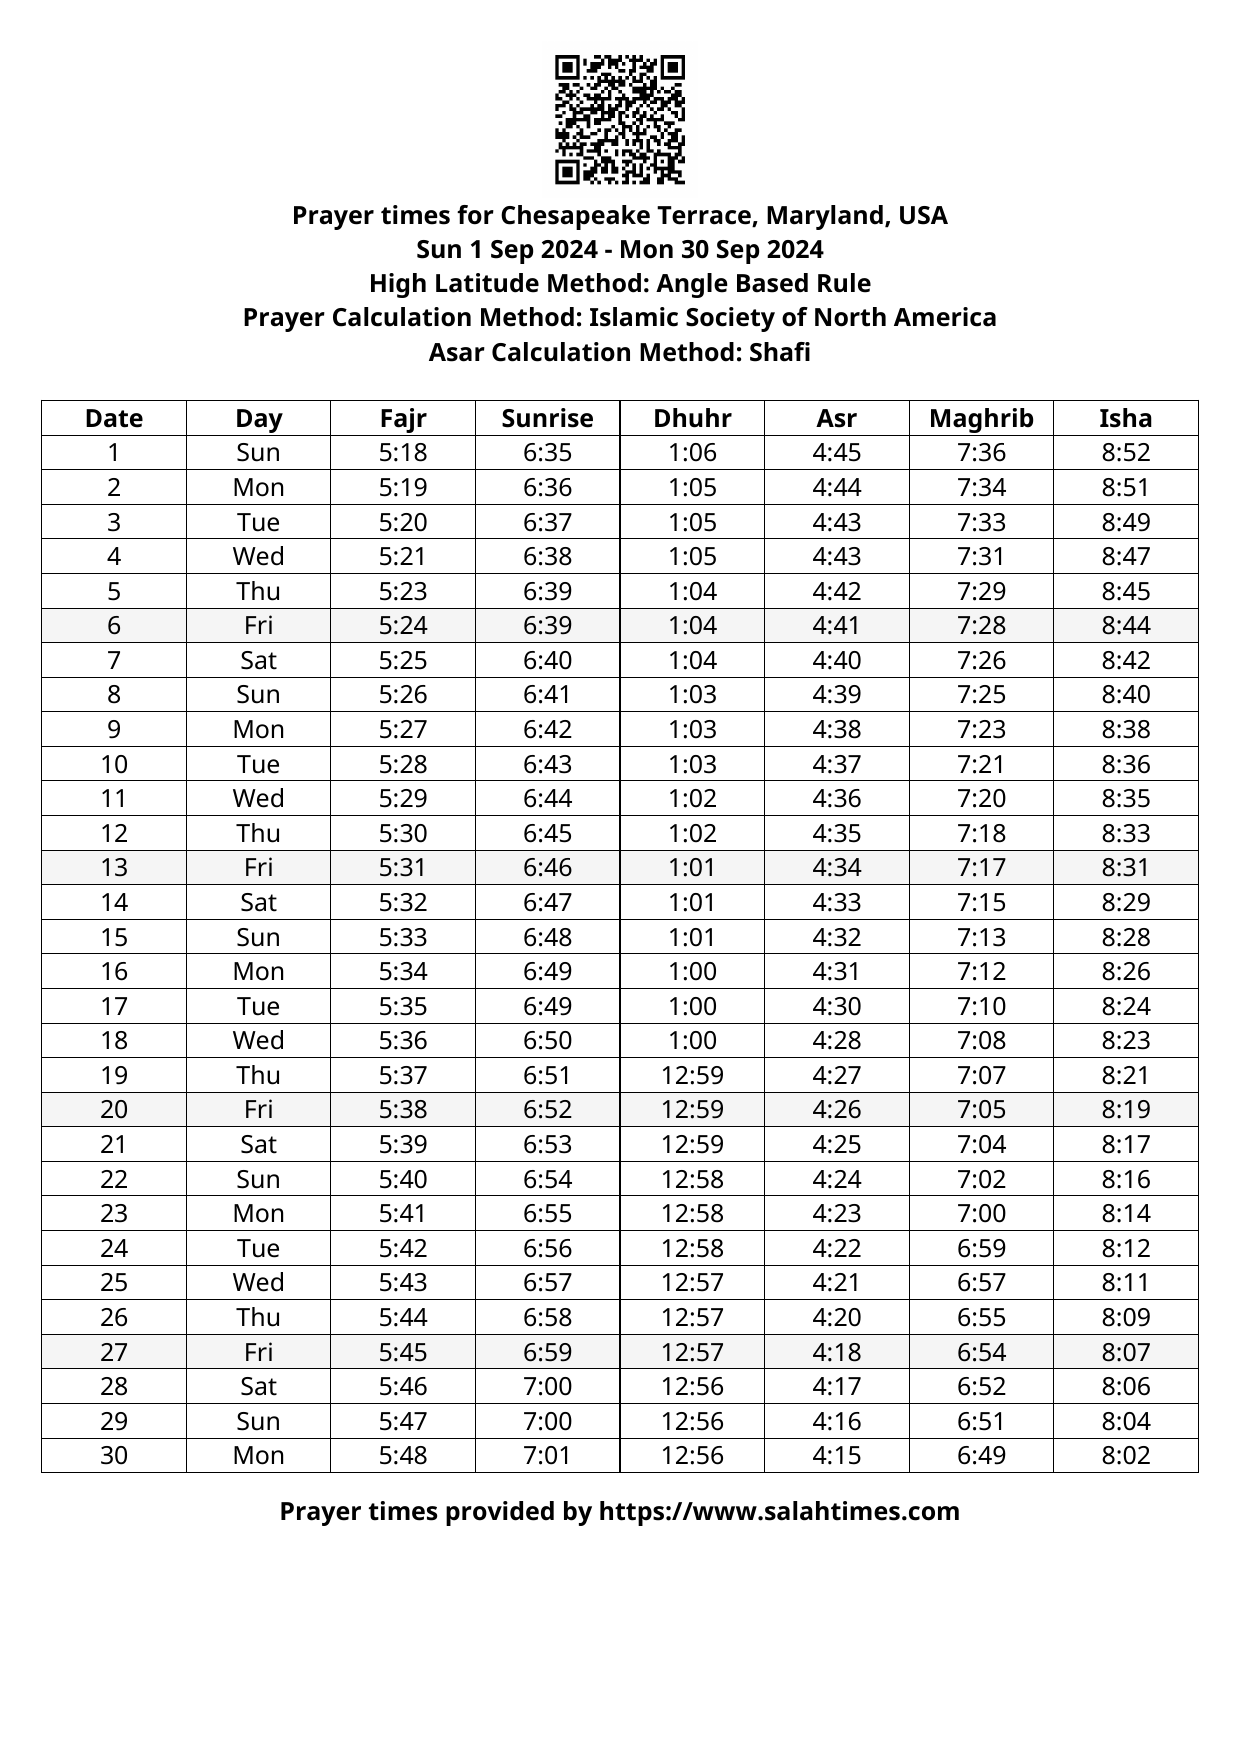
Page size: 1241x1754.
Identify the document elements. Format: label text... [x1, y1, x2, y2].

table_cell 5:23 [331, 574, 475, 607]
table_cell 6:39 [476, 574, 619, 607]
table_cell 5:19 [331, 470, 475, 504]
table_cell 12:56 [621, 1369, 764, 1403]
table_cell 7:02 [910, 1162, 1053, 1195]
table_cell 12 [42, 816, 186, 849]
table_cell 4:45 [765, 436, 909, 469]
table_cell 6:40 [476, 643, 619, 677]
table_cell 6:57 [910, 1266, 1053, 1299]
table_cell 7:05 [910, 1093, 1053, 1126]
table_cell 8:33 [1054, 816, 1198, 849]
table_cell 5:43 [331, 1266, 475, 1299]
table_cell 7:17 [910, 851, 1053, 884]
table_cell 7:15 [910, 885, 1053, 919]
table_cell Thu [187, 1058, 330, 1092]
table_cell 4:25 [765, 1127, 909, 1161]
table_cell 24 [42, 1231, 186, 1264]
table_cell 4:36 [765, 781, 909, 815]
table_cell 12:56 [621, 1439, 764, 1472]
table_header Day [187, 401, 330, 434]
table_header Dhuhr [621, 401, 764, 434]
table_cell Sun [187, 1404, 330, 1437]
table_cell 6:42 [476, 712, 619, 746]
table_cell 5:37 [331, 1058, 475, 1092]
table_cell 5:42 [331, 1231, 475, 1264]
table_cell 6:59 [910, 1231, 1053, 1264]
table_header Date [42, 401, 186, 434]
table_cell 4:24 [765, 1162, 909, 1195]
table_cell 6:49 [476, 989, 619, 1022]
table_cell 12:57 [621, 1335, 764, 1368]
table_cell 8:40 [1054, 678, 1198, 711]
table_cell 1:04 [621, 609, 764, 642]
table_cell 1:05 [621, 505, 764, 538]
table_cell 4:33 [765, 885, 909, 919]
table_cell 4 [42, 539, 186, 573]
table_cell 12:56 [621, 1404, 764, 1437]
table_cell 12:57 [621, 1300, 764, 1334]
table_cell 4:44 [765, 470, 909, 504]
table_cell Wed [187, 1266, 330, 1299]
table_cell 7:08 [910, 1024, 1053, 1057]
text Prayer times for Chesapeake Terrace, Maryland, USA [42, 198, 1198, 232]
table_cell 1:03 [621, 678, 764, 711]
table_cell 6:56 [476, 1231, 619, 1264]
table_cell 6:35 [476, 436, 619, 469]
table_cell Sat [187, 1127, 330, 1161]
table_cell 6:57 [476, 1266, 619, 1299]
table_cell 3 [42, 505, 186, 538]
table_header Asr [765, 401, 909, 434]
table_cell 29 [42, 1404, 186, 1437]
table_cell 4:32 [765, 920, 909, 953]
table_cell 4:28 [765, 1024, 909, 1057]
table_cell 8:02 [1054, 1439, 1198, 1472]
table_cell 11 [42, 781, 186, 815]
table_cell 6:51 [910, 1404, 1053, 1437]
table_cell 28 [42, 1369, 186, 1403]
text Asar Calculation Method: Shafi [42, 334, 1198, 368]
table_cell 1:06 [621, 436, 764, 469]
table_cell 6:50 [476, 1024, 619, 1057]
table_cell Thu [187, 1300, 330, 1334]
table_cell 8:21 [1054, 1058, 1198, 1092]
table_cell Fri [187, 851, 330, 884]
table_cell 5:35 [331, 989, 475, 1022]
text Prayer times provided by https://www.salahtimes.com [42, 1494, 1198, 1528]
table_cell 6:36 [476, 470, 619, 504]
table_cell Mon [187, 470, 330, 504]
table_cell Tue [187, 747, 330, 780]
table_cell 5:45 [331, 1335, 475, 1368]
table_cell 4:22 [765, 1231, 909, 1264]
table_cell 5:21 [331, 539, 475, 573]
table_cell 4:27 [765, 1058, 909, 1092]
table_cell Mon [187, 954, 330, 988]
table_cell 2 [42, 470, 186, 504]
table_cell 1:00 [621, 1024, 764, 1057]
table_cell 6:47 [476, 885, 619, 919]
table_cell 7:26 [910, 643, 1053, 677]
table_cell 4:34 [765, 851, 909, 884]
table_cell Fri [187, 609, 330, 642]
table_cell 8:26 [1054, 954, 1198, 988]
table_cell 5:46 [331, 1369, 475, 1403]
table_cell 26 [42, 1300, 186, 1334]
table_cell 12:59 [621, 1058, 764, 1092]
table_cell 19 [42, 1058, 186, 1092]
table_cell 6 [42, 609, 186, 642]
table_cell 5:26 [331, 678, 475, 711]
table_cell 5:18 [331, 436, 475, 469]
table_cell 8:35 [1054, 781, 1198, 815]
table_cell 7:36 [910, 436, 1053, 469]
table_cell 1:04 [621, 643, 764, 677]
table_cell 12:58 [621, 1162, 764, 1195]
table_cell 12:59 [621, 1127, 764, 1161]
table_cell 30 [42, 1439, 186, 1472]
table_cell 8:47 [1054, 539, 1198, 573]
table_cell 8:19 [1054, 1093, 1198, 1126]
table_cell 8:14 [1054, 1196, 1198, 1230]
table_cell 7:33 [910, 505, 1053, 538]
table_cell 4:43 [765, 539, 909, 573]
table_cell 7:00 [476, 1404, 619, 1437]
table_cell 6:49 [910, 1439, 1053, 1472]
table_cell 1:01 [621, 851, 764, 884]
table_cell Sun [187, 436, 330, 469]
table_cell 1:05 [621, 539, 764, 573]
table_header Isha [1054, 401, 1198, 434]
table_cell 4:35 [765, 816, 909, 849]
table_cell 27 [42, 1335, 186, 1368]
table_cell 17 [42, 989, 186, 1022]
table_cell 12:59 [621, 1093, 764, 1126]
table_cell 6:52 [476, 1093, 619, 1126]
table_cell 5:32 [331, 885, 475, 919]
table_cell 6:51 [476, 1058, 619, 1092]
table_cell Sat [187, 643, 330, 677]
table_cell 7:25 [910, 678, 1053, 711]
table_cell 8:49 [1054, 505, 1198, 538]
text High Latitude Method: Angle Based Rule [42, 266, 1198, 300]
table_cell 4:37 [765, 747, 909, 780]
table_cell 4:38 [765, 712, 909, 746]
table_cell 8 [42, 678, 186, 711]
table_cell 8:51 [1054, 470, 1198, 504]
table_cell 12:58 [621, 1196, 764, 1230]
table_cell 4:21 [765, 1266, 909, 1299]
table_cell 8:31 [1054, 851, 1198, 884]
table_cell 7:01 [476, 1439, 619, 1472]
table_cell 7:28 [910, 609, 1053, 642]
table_cell 1:03 [621, 747, 764, 780]
table_cell 5:33 [331, 920, 475, 953]
table_cell 8:38 [1054, 712, 1198, 746]
table_cell 9 [42, 712, 186, 746]
table_cell 7:31 [910, 539, 1053, 573]
table_cell 8:16 [1054, 1162, 1198, 1195]
table_cell 6:38 [476, 539, 619, 573]
table_cell 5:48 [331, 1439, 475, 1472]
table_cell 8:07 [1054, 1335, 1198, 1368]
table_cell 8:45 [1054, 574, 1198, 607]
table_cell Thu [187, 574, 330, 607]
table_cell 16 [42, 954, 186, 988]
table_header Fajr [331, 401, 475, 434]
table_cell Thu [187, 816, 330, 849]
table_cell Fri [187, 1335, 330, 1368]
table_cell Wed [187, 781, 330, 815]
table_cell 8:17 [1054, 1127, 1198, 1161]
table_cell 4:43 [765, 505, 909, 538]
table_cell 12:57 [621, 1266, 764, 1299]
table_cell 14 [42, 885, 186, 919]
table_cell 5:24 [331, 609, 475, 642]
text Sun 1 Sep 2024 - Mon 30 Sep 2024 [42, 232, 1198, 266]
table_cell 5:34 [331, 954, 475, 988]
table_cell 5:28 [331, 747, 475, 780]
table_cell Sat [187, 885, 330, 919]
table_cell 21 [42, 1127, 186, 1161]
table_cell 5:27 [331, 712, 475, 746]
table_cell Sun [187, 920, 330, 953]
table_cell 8:44 [1054, 609, 1198, 642]
table_cell Wed [187, 1024, 330, 1057]
table_cell 8:42 [1054, 643, 1198, 677]
table_cell 4:30 [765, 989, 909, 1022]
table_cell 5:20 [331, 505, 475, 538]
table_cell Tue [187, 1231, 330, 1264]
table_cell 8:52 [1054, 436, 1198, 469]
table_cell 8:28 [1054, 920, 1198, 953]
table_cell Mon [187, 1196, 330, 1230]
table_cell 4:16 [765, 1404, 909, 1437]
table_cell 8:11 [1054, 1266, 1198, 1299]
table_cell 10 [42, 747, 186, 780]
table_cell 4:41 [765, 609, 909, 642]
table_cell 6:55 [476, 1196, 619, 1230]
table_cell 1:00 [621, 989, 764, 1022]
table_cell 6:52 [910, 1369, 1053, 1403]
table_cell 15 [42, 920, 186, 953]
table_cell 7:13 [910, 920, 1053, 953]
table_cell 1:01 [621, 885, 764, 919]
table_cell 6:58 [476, 1300, 619, 1334]
table_cell 8:06 [1054, 1369, 1198, 1403]
table_cell 6:39 [476, 609, 619, 642]
table_cell 4:31 [765, 954, 909, 988]
table_cell 6:43 [476, 747, 619, 780]
table_cell 4:39 [765, 678, 909, 711]
table_cell Fri [187, 1093, 330, 1126]
picture [542, 41, 699, 198]
text Prayer Calculation Method: Islamic Society of North America [42, 300, 1198, 334]
table_cell 4:23 [765, 1196, 909, 1230]
table_cell 4:26 [765, 1093, 909, 1126]
table_cell 6:59 [476, 1335, 619, 1368]
table_cell 1:04 [621, 574, 764, 607]
table_cell Mon [187, 1439, 330, 1472]
table_cell 6:55 [910, 1300, 1053, 1334]
table_cell 5 [42, 574, 186, 607]
table_header Sunrise [476, 401, 619, 434]
table_cell 6:53 [476, 1127, 619, 1161]
table_cell 5:29 [331, 781, 475, 815]
table_cell 7:00 [910, 1196, 1053, 1230]
table_cell 5:39 [331, 1127, 475, 1161]
table_cell 1:02 [621, 816, 764, 849]
table_cell 7:23 [910, 712, 1053, 746]
table_cell Wed [187, 539, 330, 573]
table_cell 7:12 [910, 954, 1053, 988]
table_cell 7:04 [910, 1127, 1053, 1161]
table_cell 22 [42, 1162, 186, 1195]
table_cell 12:58 [621, 1231, 764, 1264]
table_cell 8:12 [1054, 1231, 1198, 1264]
table_cell Tue [187, 505, 330, 538]
table_cell 6:41 [476, 678, 619, 711]
table_header Maghrib [910, 401, 1053, 434]
table_cell 5:44 [331, 1300, 475, 1334]
table_cell Tue [187, 989, 330, 1022]
table_cell 8:23 [1054, 1024, 1198, 1057]
table_cell 6:54 [910, 1335, 1053, 1368]
table_cell 6:49 [476, 954, 619, 988]
table_cell 8:36 [1054, 747, 1198, 780]
table_cell 13 [42, 851, 186, 884]
table_cell 8:29 [1054, 885, 1198, 919]
table_cell 18 [42, 1024, 186, 1057]
table_cell 7:20 [910, 781, 1053, 815]
table_cell 7:10 [910, 989, 1053, 1022]
table_cell 5:40 [331, 1162, 475, 1195]
table_cell 4:15 [765, 1439, 909, 1472]
table_cell 5:38 [331, 1093, 475, 1126]
table_cell 6:44 [476, 781, 619, 815]
table_cell 6:45 [476, 816, 619, 849]
table_cell 7:18 [910, 816, 1053, 849]
table_cell 5:47 [331, 1404, 475, 1437]
table_cell 5:31 [331, 851, 475, 884]
table_cell 20 [42, 1093, 186, 1126]
table_cell 8:04 [1054, 1404, 1198, 1437]
table_cell 5:25 [331, 643, 475, 677]
table_cell Sun [187, 1162, 330, 1195]
table_cell 6:48 [476, 920, 619, 953]
table_cell 7:21 [910, 747, 1053, 780]
table_cell 7:29 [910, 574, 1053, 607]
table_cell Sun [187, 678, 330, 711]
table_cell 1:03 [621, 712, 764, 746]
table_cell 4:20 [765, 1300, 909, 1334]
table_cell 4:40 [765, 643, 909, 677]
table_cell 5:41 [331, 1196, 475, 1230]
table_cell 5:30 [331, 816, 475, 849]
table_cell 1:01 [621, 920, 764, 953]
table_cell 8:24 [1054, 989, 1198, 1022]
table_cell 7 [42, 643, 186, 677]
table_cell 1:05 [621, 470, 764, 504]
table_cell 4:18 [765, 1335, 909, 1368]
table_cell 5:36 [331, 1024, 475, 1057]
table_cell 4:17 [765, 1369, 909, 1403]
table_cell 6:46 [476, 851, 619, 884]
table_cell 7:34 [910, 470, 1053, 504]
table_cell 23 [42, 1196, 186, 1230]
table_cell 1 [42, 436, 186, 469]
table_cell 6:37 [476, 505, 619, 538]
table_cell 4:42 [765, 574, 909, 607]
table_cell 7:07 [910, 1058, 1053, 1092]
table_cell Mon [187, 712, 330, 746]
table_cell Sat [187, 1369, 330, 1403]
table_cell 1:02 [621, 781, 764, 815]
table_cell 6:54 [476, 1162, 619, 1195]
table_cell 8:09 [1054, 1300, 1198, 1334]
table_cell 1:00 [621, 954, 764, 988]
table_cell 7:00 [476, 1369, 619, 1403]
table_cell 25 [42, 1266, 186, 1299]
